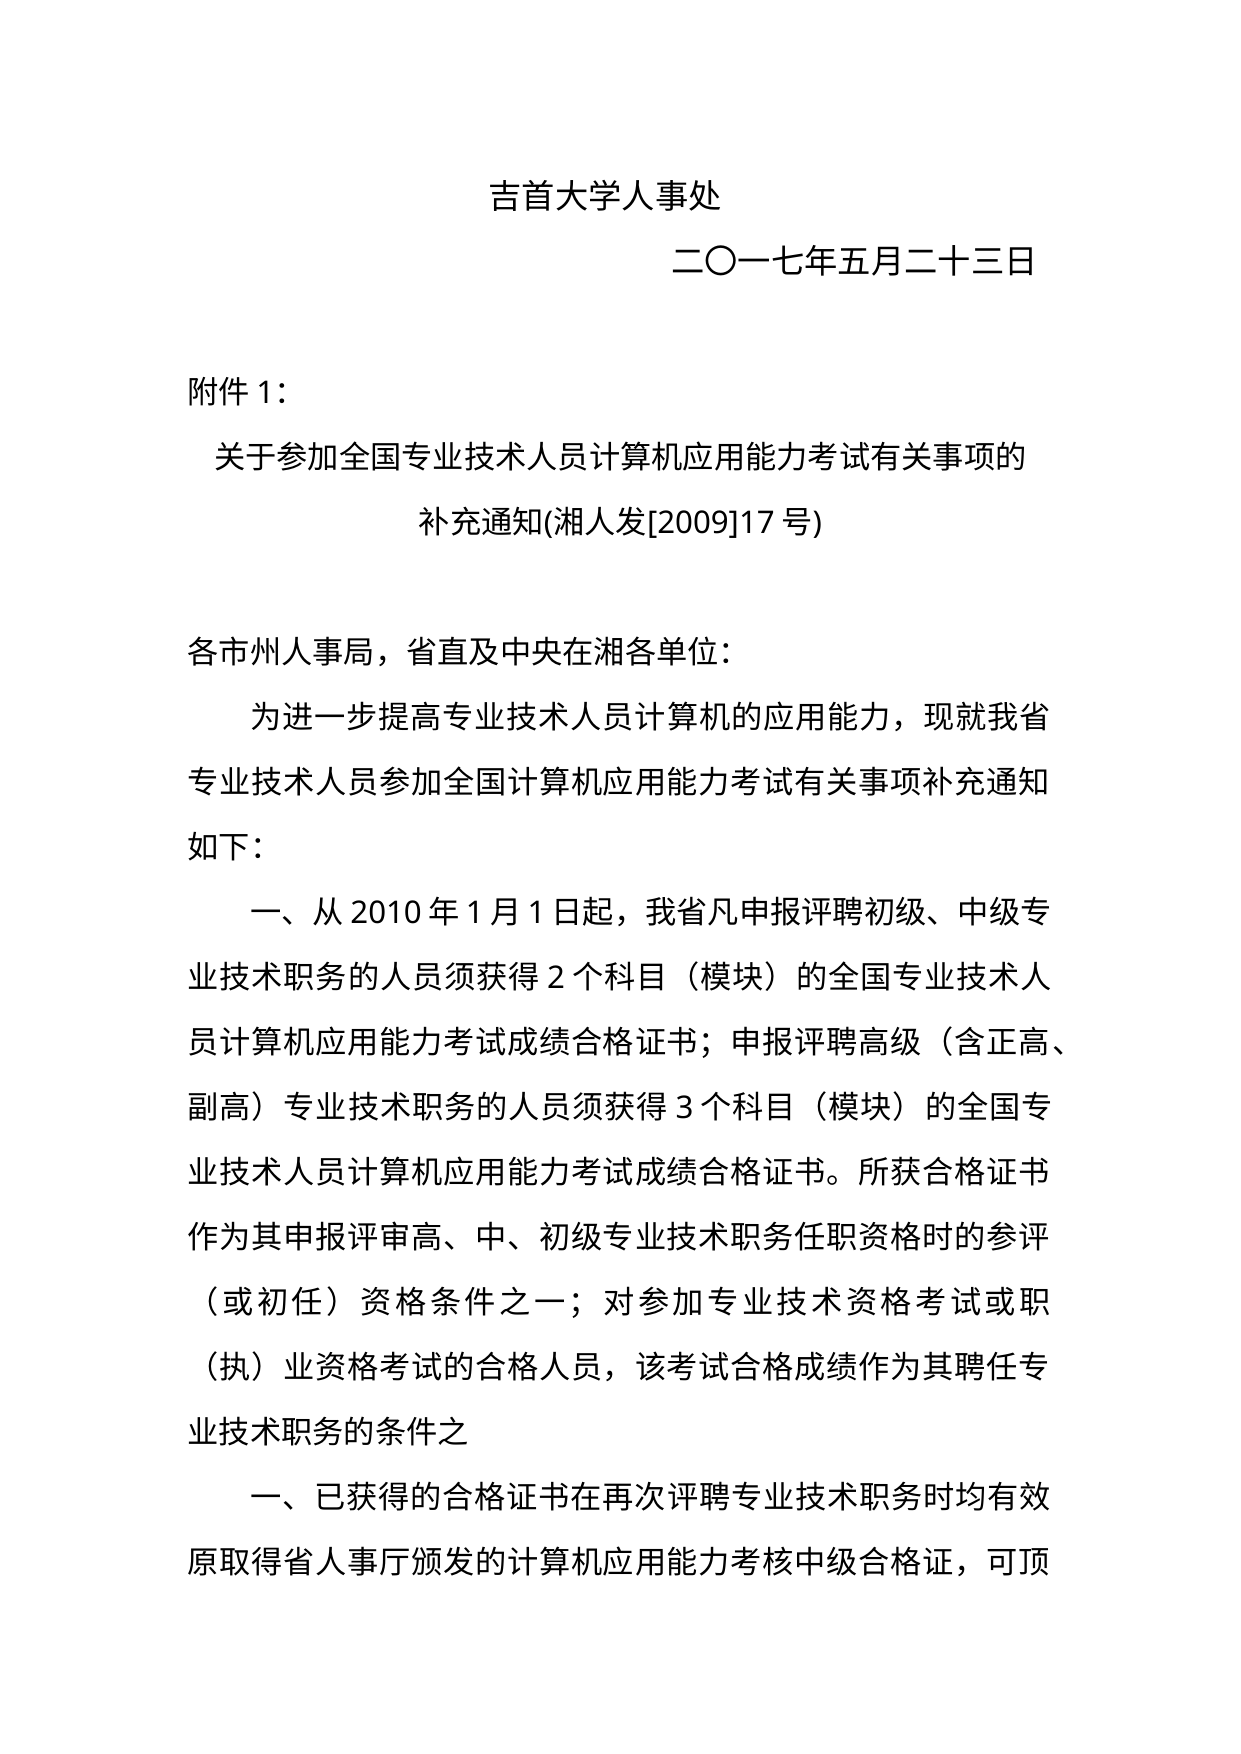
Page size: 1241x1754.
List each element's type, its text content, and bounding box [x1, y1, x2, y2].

text 二〇一七年五月二十三日 [187, 227, 1053, 292]
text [187, 1462, 1053, 1592]
text 一、从2010年1月1日起，我省凡申报评聘初级、中级专业技术职务的人员须获得2个科目（模块）的全国专业技术人员计算机应用能力考试成绩合格证书；申报评聘高级（含正高、副高）专业技术职务的人员须获得3个科目（模块）的全国专业技术人员计算机应用能力考试成绩合格证书。所获合格证书作为其申报评审高、中、初级专业技术职务任职资格时的参评（或初任）资格条件之一；对参加专业技术资格考试或职（执）业资格考试的合格人员，该考试合格成绩作为其聘任专业技术职务的条件之 [187, 877, 1053, 1462]
text 关于参加全国专业技术人员计算机应用能力考试有关事项的 [187, 422, 1053, 487]
text 为进一步提高专业技术人员计算机的应用能力，现就我省专业技术人员参加全国计算机应用能力考试有关事项补充通知如下： [187, 682, 1053, 877]
text 各市州人事局，省直及中央在湘各单位： [187, 617, 1053, 682]
text 吉首大学人事处 [187, 162, 1053, 227]
text 附件1： [187, 357, 1053, 422]
text 补充通知(湘人发[2009]17号) [187, 487, 1053, 552]
